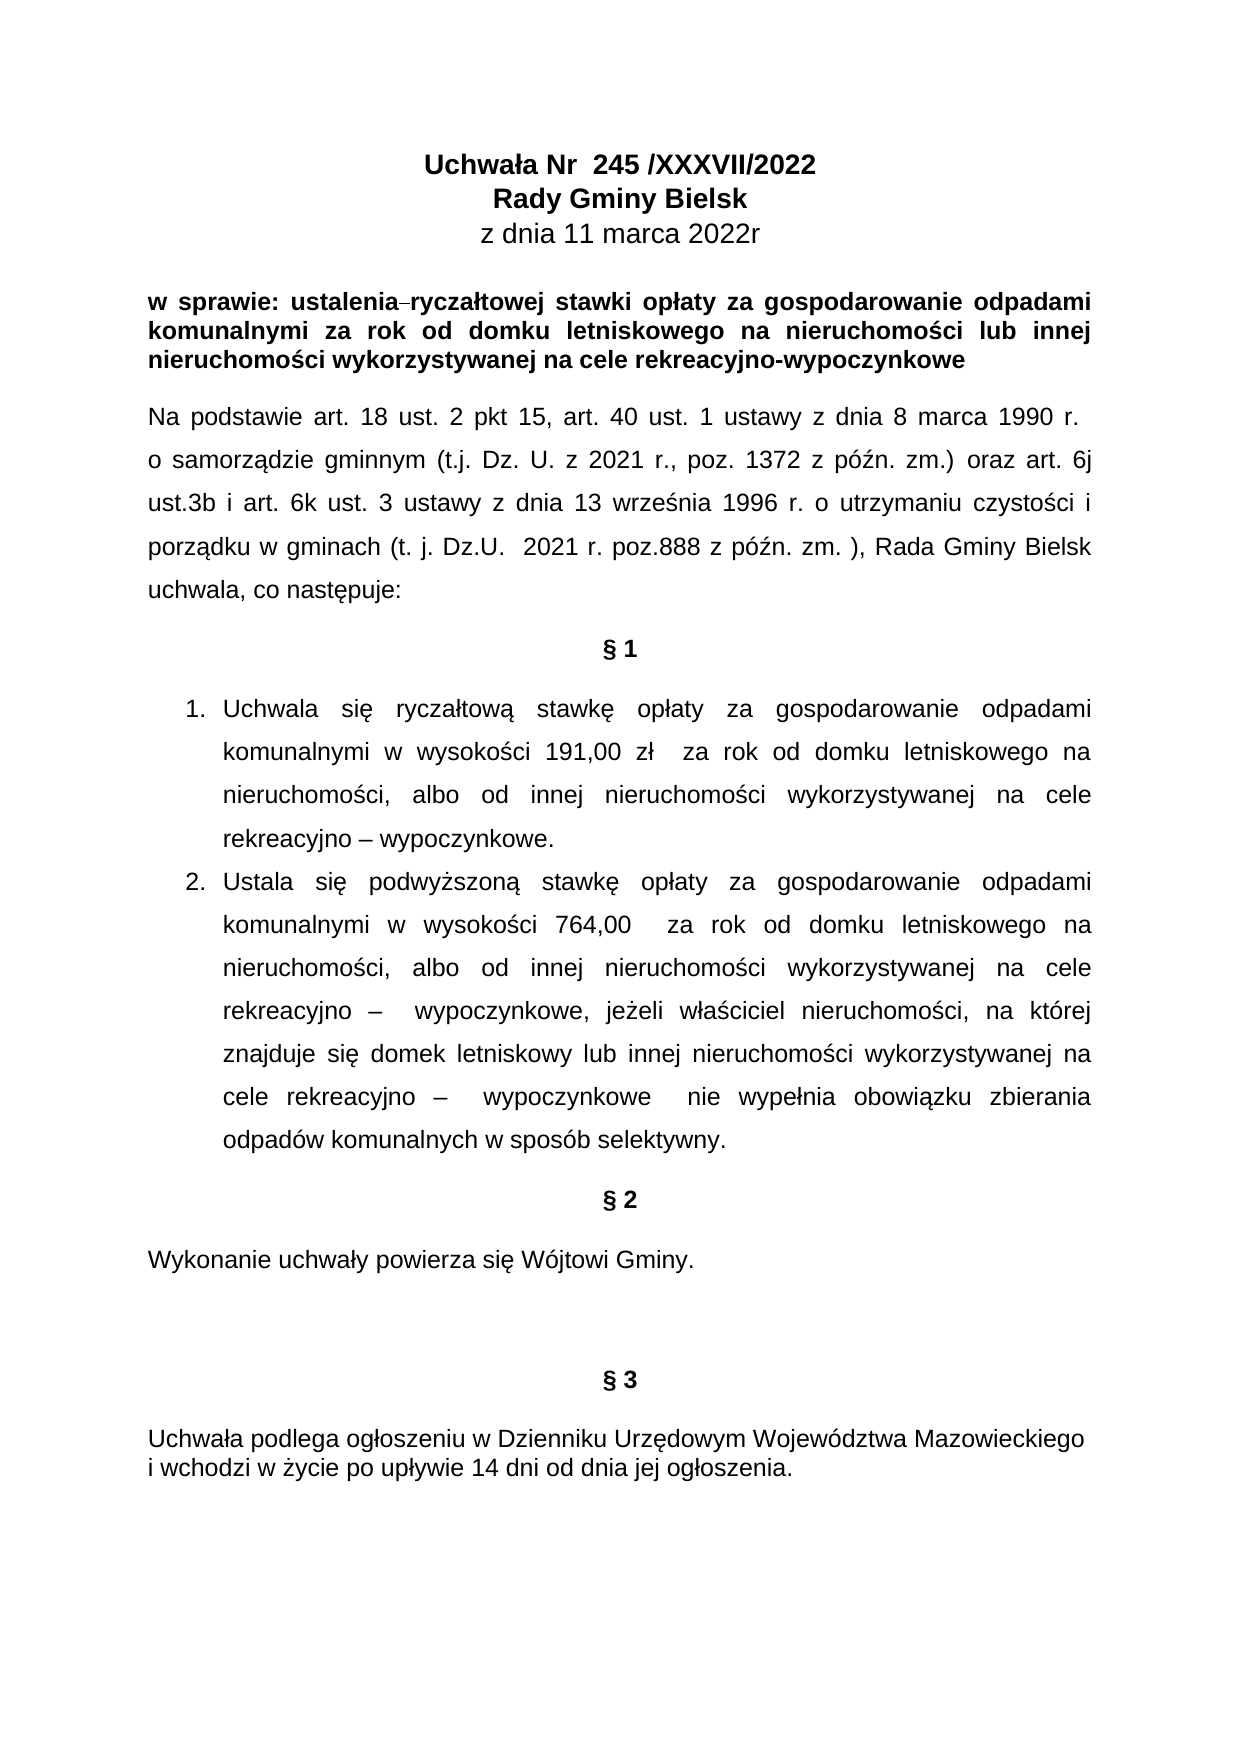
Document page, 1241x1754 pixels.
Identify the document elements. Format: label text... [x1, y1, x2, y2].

text § 3 [148, 1365, 1093, 1393]
text Uchwała podlega ogłoszeniu w Dzienniku Urzędowym Województwa Mazowieckiego i wchodzi w życie po upływie 14 dni od dnia jej ogłoszenia. [148, 1424, 1093, 1482]
text w sprawie: ustalenia ryczałtowej stawki opłaty za gospodarowanie odpadami komunalnymi za rok od domku letniskowego na nieruchomości lub innej nieruchomości wykorzystywanej na cele rekreacyjno-wypoczynkowe [148, 287, 1093, 373]
list Ustala się podwyższoną stawkę opłaty za gospodarowanie odpadami komunalnymi w wysokości 764,00 za rok od domku letniskowego na nieruchomości, albo od innej nieruchomości wykorzystywanej na cele rekreacyjno – wypoczynkowe, jeżeli właściciel nieruchomości, na której znajduje się domek letniskowy lub innej nieruchomości wykorzystywanej na cele rekreacyjno – wypoczynkowe nie wypełnia obowiązku zbierania odpadów komunalnych w sposób selektywny. [185, 867, 1093, 1154]
text z dnia 11 marca 2022r [148, 217, 1093, 250]
text Rady Gminy Bielsk [148, 182, 1093, 215]
text Uchwała Nr 245 /XXXVII/2022 [148, 148, 1093, 180]
list Uchwala się ryczałtową stawkę opłaty za gospodarowanie odpadami komunalnymi w wysokości 191,00 zł za rok od domku letniskowego na nieruchomości, albo od innej nieruchomości wykorzystywanej na cele rekreacyjno – wypoczynkowe. [185, 694, 1093, 852]
text Na podstawie art. 18 ust. 2 pkt 15, art. 40 ust. 1 ustawy z dnia 8 marca 1990 r. o samorządzie gminnym (t.j. Dz. U. z 2021 r., poz. 1372 z późn. zm.) oraz art. 6j ust.3b i art. 6k ust. 3 ustawy z dnia 13 września 1996 r. o utrzymaniu czystości i porządku w gminach (t. j. Dz.U. 2021 r. poz.888 z późn. zm. ), Rada Gminy Bielsk uchwala, co następuje: [148, 402, 1093, 603]
text § 1 [148, 634, 1093, 663]
text Wykonanie uchwały powierza się Wójtowi Gminy. [148, 1245, 1093, 1274]
text § 2 [148, 1185, 1093, 1214]
